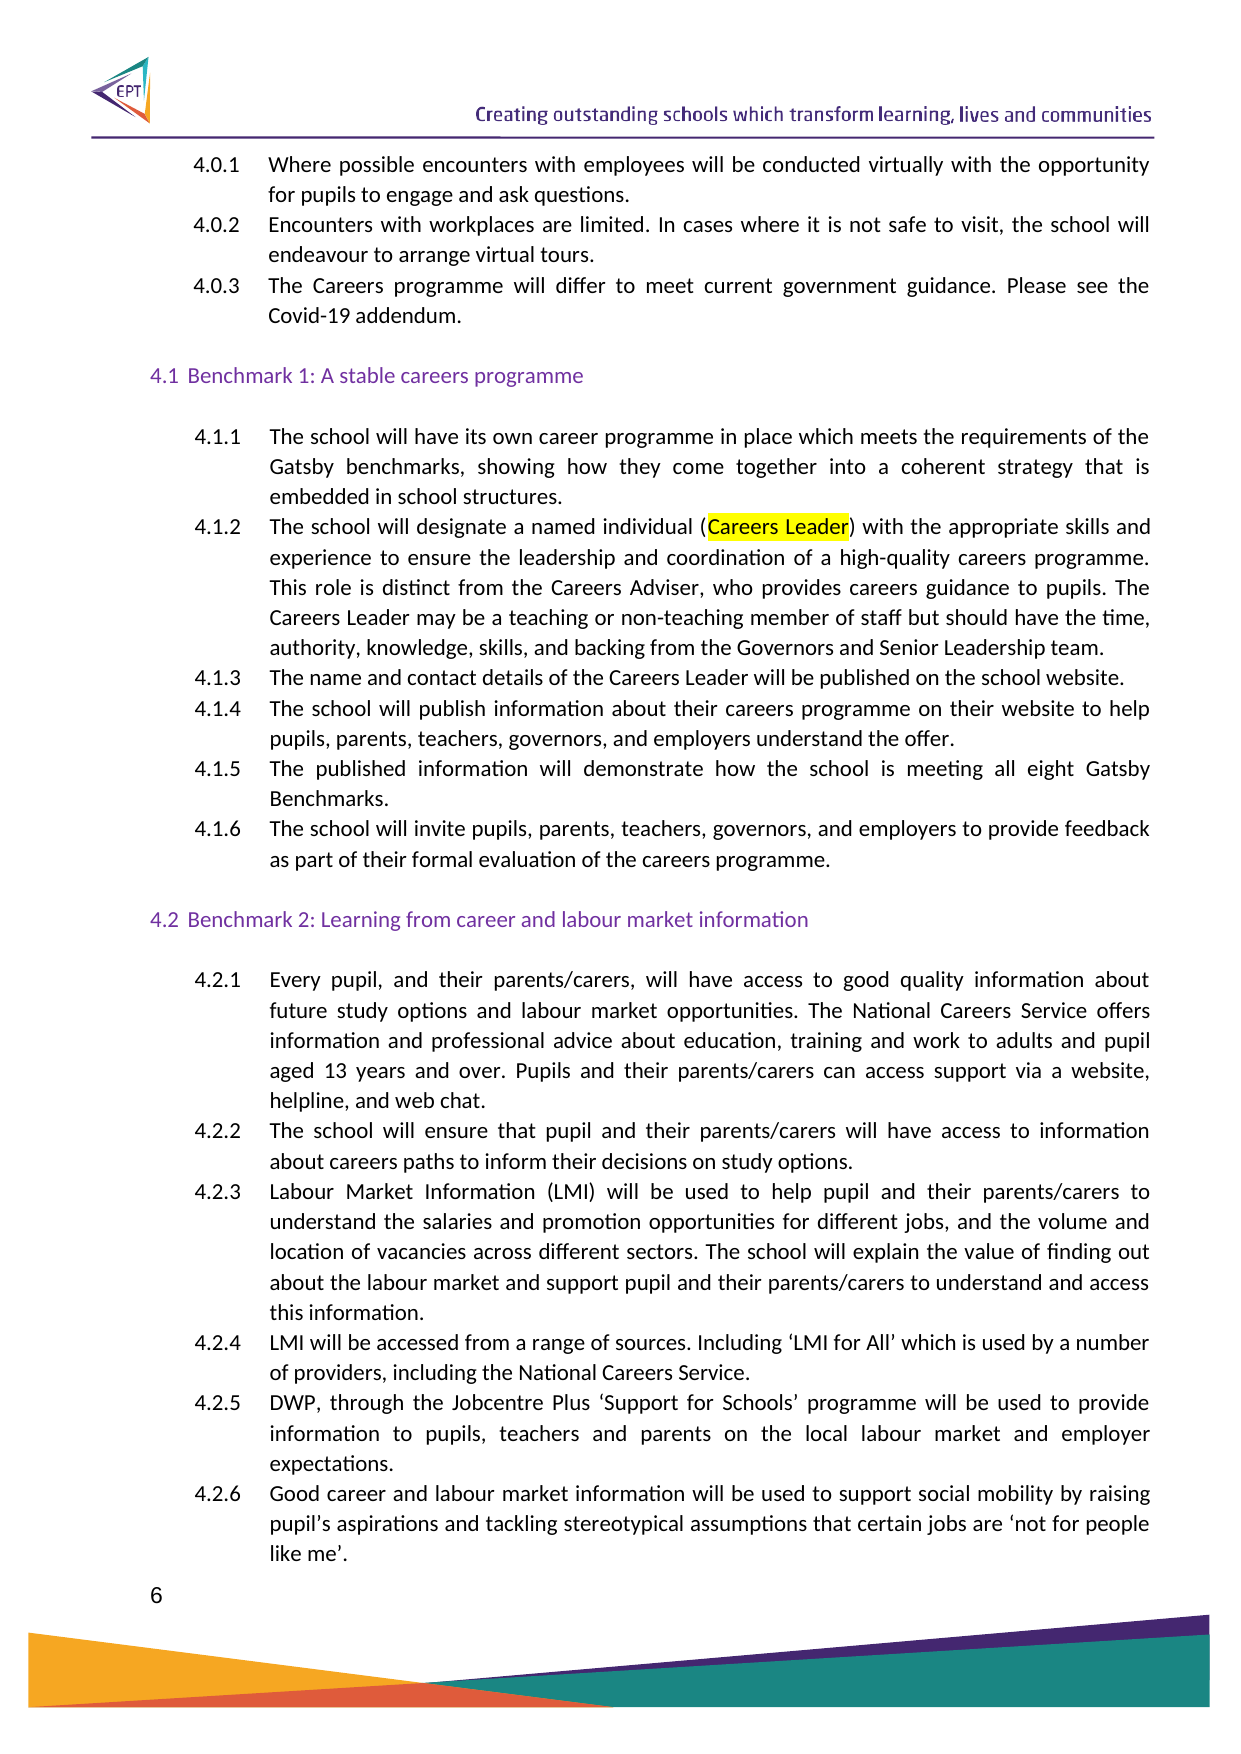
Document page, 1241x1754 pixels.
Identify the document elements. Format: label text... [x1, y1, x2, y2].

list Labour Market Information (LMI) will be used to help pupil and their parents/carers to understand the salaries and promotion opportunities for different jobs, and the volume and location of vacancies across different sectors. The school will explain the value of finding out about the labour market and support pupil and their parents/carers to understand and access this information. [194, 1177, 1152, 1326]
picture [879, 106, 954, 125]
picture [960, 106, 1151, 122]
list Encounters with workplaces are limited. In cases where it is not safe to visit, the school will endeavour to arrange virtual tours. [193, 210, 1152, 269]
picture [117, 85, 141, 97]
list The school will designate a named individual (Careers Leader) with the appropriate skills and experience to ensure the leadership and coordination of a high-quality careers programme. This role is distinct from the Careers Adviser, who provides careers guidance to pupils. The Careers Leader may be a teaching or non-teaching member of staff but should have the time, authority, knowledge, skills, and backing from the Governors and Senior Leadership team. [194, 512, 1152, 661]
list Benchmark 2: Learning from career and labour market information [150, 905, 1152, 933]
list Where possible encounters with employees will be conducted virtually with the opportunity for pupils to engage and ask questions. [193, 150, 1152, 208]
list The Careers programme will differ to meet current government guidance. Please see the Covid-19 addendum. [193, 271, 1152, 329]
list Benchmark 1: A stable careers programme [150, 361, 1152, 389]
list Every pupil, and their parents/carers, will have access to good quality information about future study options and labour market opportunities. The National Careers Service offers information and professional advice about education, training and work to adults and pupil aged 13 years and over. Pupils and their parents/carers can access support via a website, helpline, and web chat. [194, 966, 1152, 1114]
picture [476, 106, 873, 125]
list The school will have its own career programme in place which meets the requirements of the Gatsby benchmarks, showing how they come together into a coherent strategy that is embedded in school structures. [194, 422, 1152, 510]
list LMI will be accessed from a range of sources. Including ‘LMI for All’ which is used by a number of providers, including the National Careers Service. [194, 1328, 1152, 1386]
list Good career and labour market information will be used to support social mobility by raising pupil’s aspirations and tackling stereotypical assumptions that certain jobs are ‘not for people like me’. [194, 1479, 1152, 1568]
list The school will publish information about their careers programme on their website to help pupils, parents, teachers, governors, and employers understand the offer. [194, 694, 1152, 752]
list The published information will demonstrate how the school is meeting all eight Gatsby Benchmarks. [194, 754, 1152, 812]
list DWP, through the Jobcentre Plus ‘Support for Schools’ programme will be used to provide information to pupils, teachers and parents on the local labour market and employer expectations. [194, 1388, 1152, 1477]
list The school will invite pupils, parents, teachers, governors, and employers to provide feedback as part of their formal evaluation of the careers programme. [194, 814, 1152, 873]
list The school will ensure that pupil and their parents/carers will have access to information about careers paths to inform their decisions on study options. [194, 1117, 1152, 1175]
list The name and contact details of the Careers Leader will be published on the school website. [194, 663, 1152, 692]
